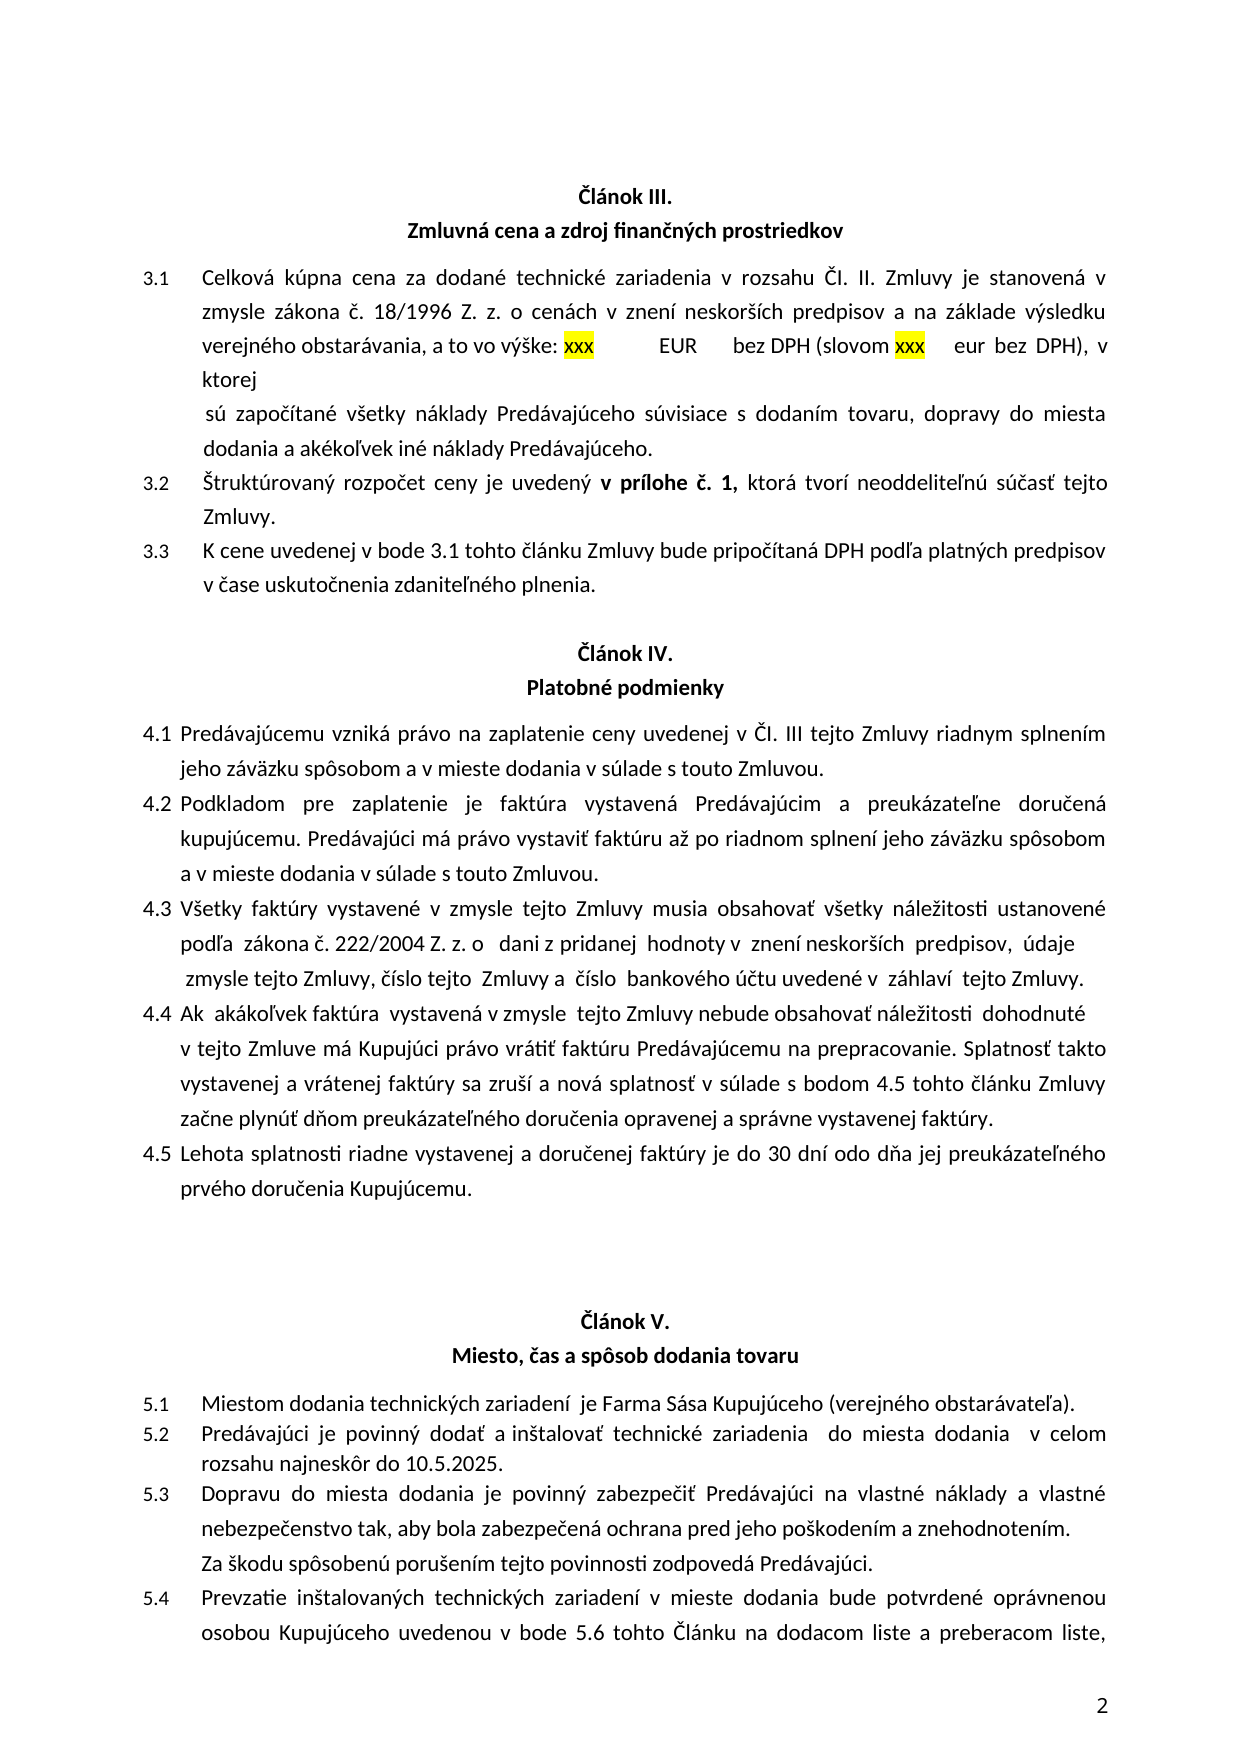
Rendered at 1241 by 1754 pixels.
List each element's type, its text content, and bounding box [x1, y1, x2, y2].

list Dopravu do miesta dodania je povinný zabezpečiť Predávajúci na vlastné náklady a vlastné nebezpečenstvo tak, aby bola zabezpečená ochrana pred jeho poškodením a znehodnotením. Za škodu spôsobenú porušením tejto povinnosti zodpovedá Predávajúci. [143, 1479, 1108, 1577]
list Ak akákoľvek faktúra vystavená v zmysle tejto Zmluvy nebude obsahovať náležitosti dohodnuté v tejto Zmluve má Kupujúci právo vrátiť faktúru Predávajúcemu na prepracovanie. Splatnosť takto vystavenej a vrátenej faktúry sa zruší a nová splatnosť v súlade s bodom 4.5 tohto článku Zmluvy začne plynúť dňom preukázateľného doručenia opravenej a správne vystavenej faktúry. [143, 999, 1108, 1132]
list Všetky faktúry vystavené v zmysle tejto Zmluvy musia obsahovať všetky náležitosti ustanovené podľa zákona č. 222/2004 Z. z. o dani z pridanej hodnoty v znení neskorších predpisov, údaje zmysle tejto Zmluvy, číslo tejto Zmluvy a číslo bankového účtu uvedené v záhlaví tejto Zmluvy. [143, 894, 1108, 992]
list Predávajúcemu vzniká právo na zaplatenie ceny uvedenej v ČI. III tejto Zmluvy riadnym splnením jeho záväzku spôsobom a v mieste dodania v súlade s touto Zmluvou. [143, 719, 1108, 782]
text Zmluvná cena a zdroj finančných prostriedkov [143, 216, 1108, 244]
text Článok IV. [143, 639, 1108, 667]
text Článok V. [143, 1307, 1108, 1335]
list Celková kúpna cena za dodané technické zariadenia v rozsahu ČI. II. Zmluvy je stanovená v zmysle zákona č. 18/1996 Z. z. o cenách v znení neskorších predpisov a na základe výsledku verejného obstarávania, a to vo výške: xxx EUR bez DPH (slovom xxx eur bez DPH), v ktorej [143, 263, 1108, 393]
list Podkladom pre zaplatenie je faktúra vystavená Predávajúcim a preukázateľne doručená kupujúcemu. Predávajúci má právo vystaviť faktúru až po riadnom splnení jeho záväzku spôsobom a v mieste dodania v súlade s touto Zmluvou. [143, 789, 1108, 887]
text sú započítané všetky náklady Predávajúceho súvisiace s dodaním tovaru, dopravy do miesta dodania a akékoľvek iné náklady Predávajúceho. [203, 399, 1108, 462]
list Miestom dodania technických zariadení je Farma Sása Kupujúceho (verejného obstarávateľa). [143, 1389, 1108, 1417]
list Lehota splatnosti riadne vystavenej a doručenej faktúry je do 30 dní odo dňa jej preukázateľného prvého doručenia Kupujúcemu. [143, 1139, 1108, 1202]
list K cene uvedenej v bode 3.1 tohto článku Zmluvy bude pripočítaná DPH podľa platných predpisov v čase uskutočnenia zdaniteľného plnenia. [143, 536, 1108, 598]
list Štruktúrovaný rozpočet ceny je uvedený v prílohe č. 1, ktorá tvorí neoddeliteľnú súčasť tejto Zmluvy. [143, 468, 1108, 530]
list Predávajúci je povinný dodať a inštalovať technické zariadenia do miesta dodania v celom rozsahu najneskôr do 10.5.2025. [143, 1419, 1108, 1477]
text Miesto, čas a spôsob dodania tovaru [143, 1342, 1108, 1370]
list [143, 1583, 1108, 1646]
text Článok III. [143, 182, 1108, 210]
text Platobné podmienky [143, 673, 1108, 701]
